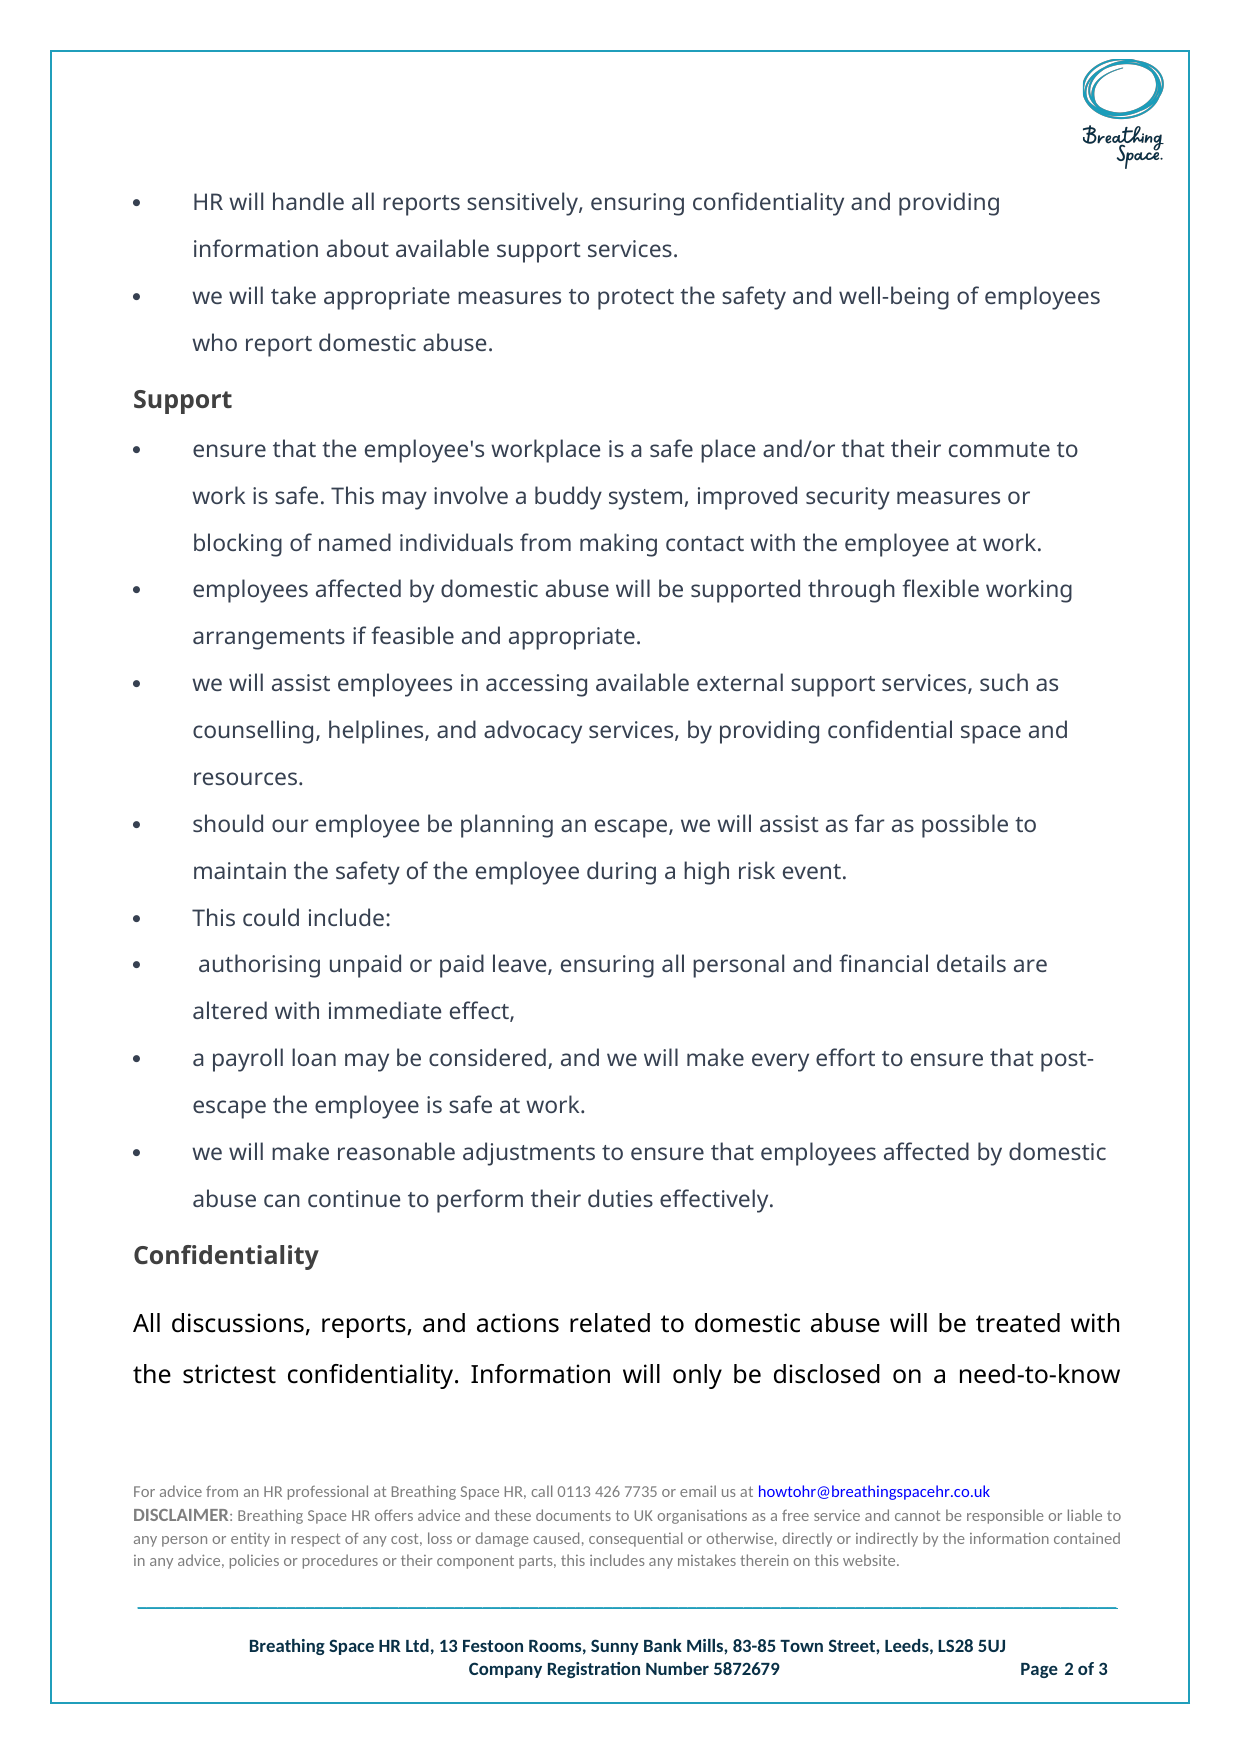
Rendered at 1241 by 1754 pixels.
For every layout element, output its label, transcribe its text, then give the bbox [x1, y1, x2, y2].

list This could include: [133, 901, 1122, 933]
list we will make reasonable adjustments to ensure that employees affected by domestic abuse can continue to perform their duties effectively. [133, 1136, 1122, 1214]
list a payroll loan may be considered, and we will make every effort to ensure that post-escape the employee is safe at work. [133, 1042, 1122, 1120]
list we will assist employees in accessing available external support services, such as counselling, helplines, and advocacy services, by providing confidential space and resources. [133, 667, 1122, 792]
subtitle Support [133, 382, 1122, 416]
list authorising unpaid or paid leave, ensuring all personal and financial details are altered with immediate effect, [133, 948, 1122, 1026]
list ensure that the employee's workplace is a safe place and/or that their commute to work is safe. This may involve a buddy system, improved security measures or blocking of named individuals from making contact with the employee at work. [133, 433, 1122, 558]
subtitle Confidentiality [133, 1238, 1122, 1272]
list we will take appropriate measures to protect the safety and well-being of employees who report domestic abuse. [133, 279, 1122, 358]
list employees affected by domestic abuse will be supported through flexible working arrangements if feasible and appropriate. [133, 573, 1122, 651]
picture [1082, 59, 1164, 169]
list should our employee be planning an escape, we will assist as far as possible to maintain the safety of the employee during a high risk event. [133, 808, 1122, 886]
list HR will handle all reports sensitively, ensuring confidentiality and providing information about available support services. [133, 186, 1122, 264]
